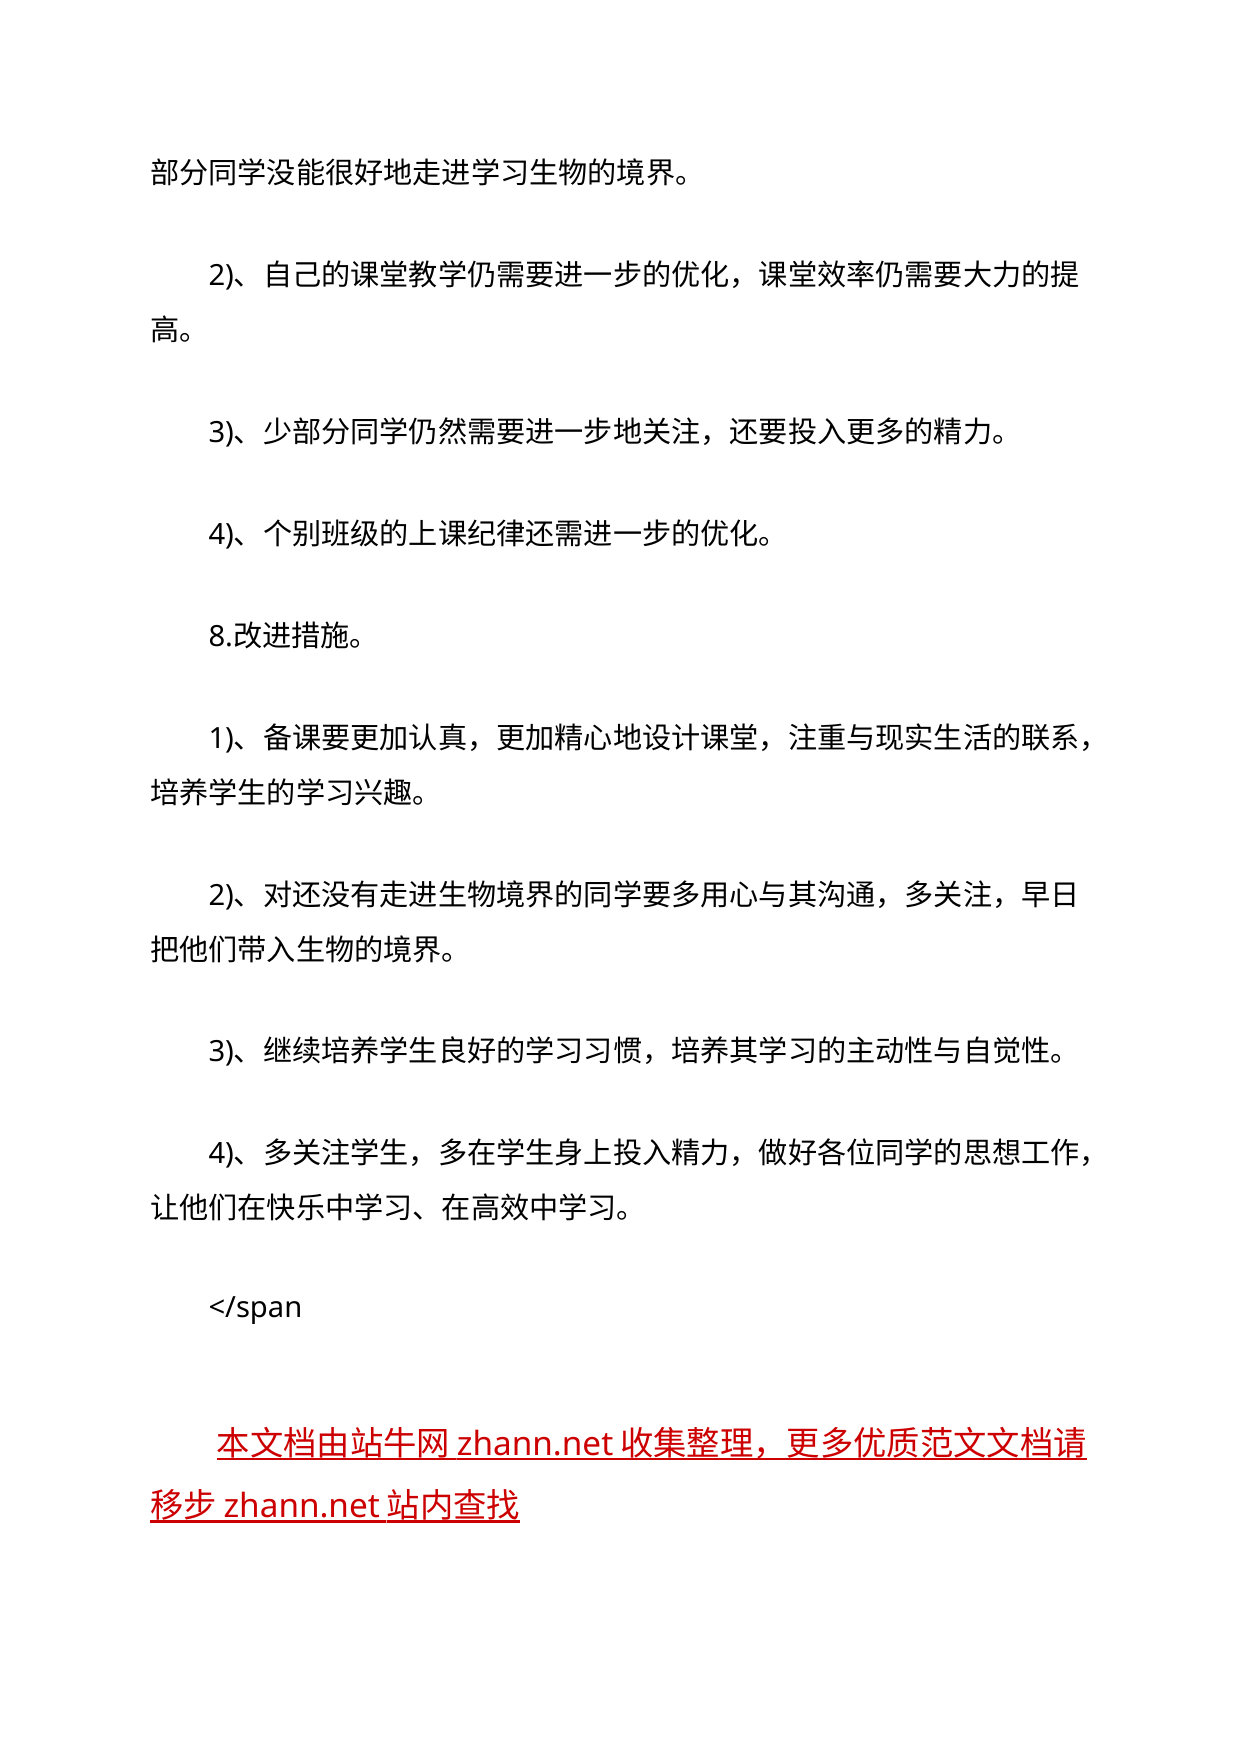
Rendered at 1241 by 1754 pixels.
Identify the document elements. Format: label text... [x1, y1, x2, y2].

text 4)、多关注学生，多在学生身上投入精力，做好各位同学的思想工作，让他们在快乐中学习、在高效中学习。 [150, 1130, 1090, 1227]
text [150, 150, 1090, 192]
text 3)、少部分同学仍然需要进一步地关注，还要投入更多的精力。 [150, 408, 1090, 451]
text 4)、个别班级的上课纪律还需进一步的优化。 [150, 511, 1090, 553]
text 2)、对还没有走进生物境界的同学要多用心与其沟通，多关注，早日把他们带入生物的境界。 [150, 871, 1090, 968]
text 本文档由站牛网zhann.net收集整理，更多优质范文文档请移步zhann.net站内查找 [150, 1416, 1090, 1528]
text 2)、自己的课堂教学仍需要进一步的优化，课堂效率仍需要大力的提高。 [150, 252, 1090, 349]
text 1)、备课要更加认真，更加精心地设计课堂，注重与现实生活的联系，培养学生的学习兴趣。 [150, 714, 1090, 812]
text 8.改进措施。 [150, 612, 1090, 655]
text </span [150, 1287, 1090, 1326]
text 3)、继续培养学生良好的学习习惯，培养其学习的主动性与自觉性。 [150, 1028, 1090, 1070]
